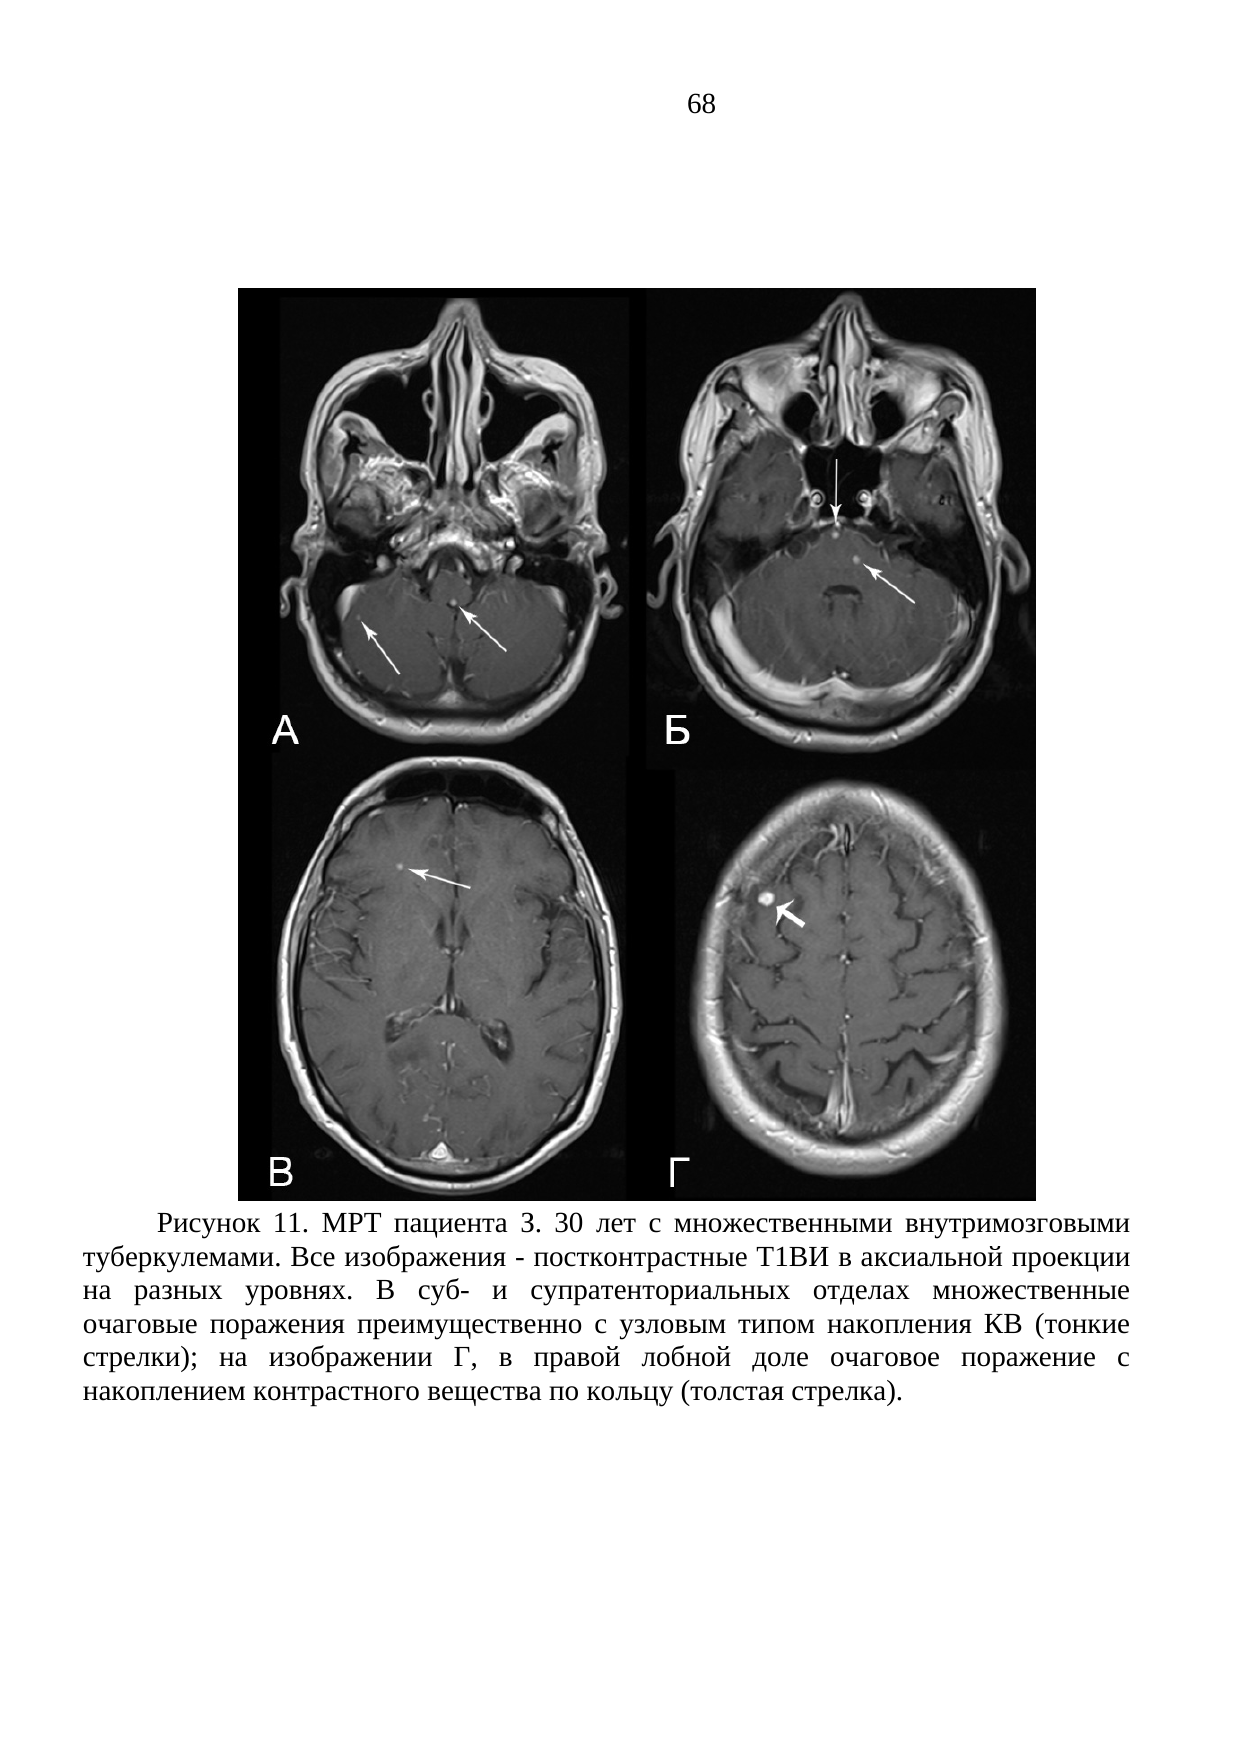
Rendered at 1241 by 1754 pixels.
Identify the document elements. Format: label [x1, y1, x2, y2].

picture [238, 288, 1036, 1201]
